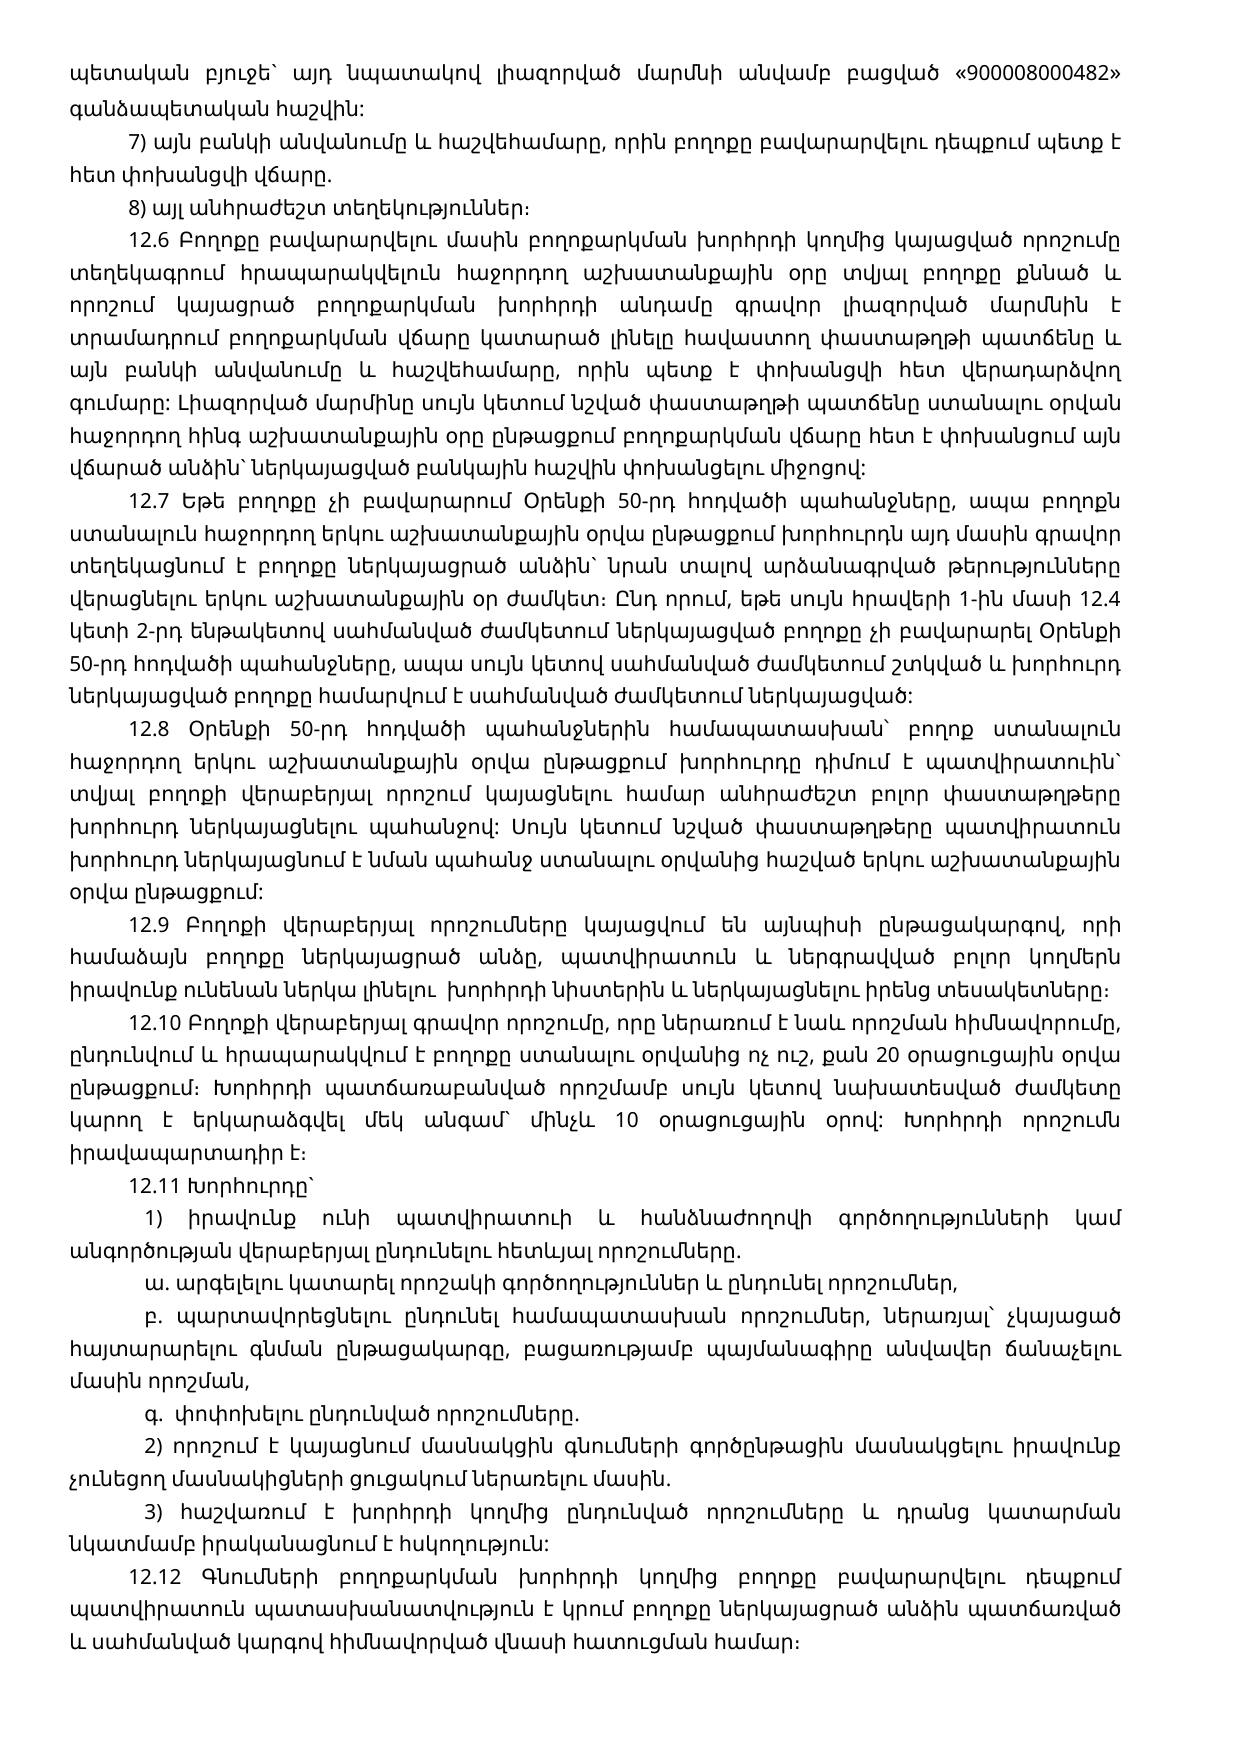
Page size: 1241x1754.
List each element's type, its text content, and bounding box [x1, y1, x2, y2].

text 12.10 Բողոքի վերաբերյալ գրավոր որոշումը, որը ներառում է նաև որոշման հիմնավորումը, ընդունվում և հրապարակվում է բողոքը ստանալու օրվանից ոչ ուշ, քան 20 օրացուցային օրվա ընթացքում։ Խորհրդի պատճառաբանված որոշմամբ սույն կետով նախատեսված ժամկետը կարող է երկարաձգվել մեկ անգամ` մինչև 10 օրացուցային օրով: Խորհրդի որոշումն իրավապարտադիր է։ [69, 1008, 1121, 1167]
text 3) հաշվառում է խորհրդի կողմից ընդունված որոշումները և դրանց կատարման նկատմամբ իրականացնում է հսկողություն: [69, 1497, 1121, 1558]
text 8) այլ անհրաժեշտ տեղեկություններ։ [69, 193, 1121, 221]
text 12.11 Խորհուրդը` [69, 1171, 1121, 1199]
text 1) իրավունք ունի պատվիրատուի և հանձնաժողովի գործողությունների կամ անգործության վերաբերյալ ընդունելու հետևյալ որոշումները. [69, 1203, 1121, 1264]
text 12.12 Գնումների բողոքարկման խորհրդի կողմից բողոքը բավարարվելու դեպքում պատվիրատուն պատասխանատվություն է կրում բողոքը ներկայացրած անձին պատճառված և սահմանված կարգով հիմնավորված վնասի հատուցման համար։ [69, 1562, 1121, 1656]
text 2) որոշում է կայացնում մասնակցին գնումների գործընթացին մասնակցելու իրավունք չունեցող մասնակիցների ցուցակում ներառելու մասին. [69, 1432, 1121, 1493]
text ա. արգելելու կատարել որոշակի գործողություններ և ընդունել որոշումներ, [69, 1268, 1121, 1297]
text 12.6 Բողոքը բավարարվելու մասին բողոքարկման խորհրդի կողմից կայացված որոշումը տեղեկագրում հրապարակվելուն հաջորդող աշխատանքային օրը տվյալ բողոքը քննած և որոշում կայացրած բողոքարկման խորհրդի անդամը գրավոր լիազորված մարմնին է տրամադրում բողոքարկման վճարը կատարած լինելը հավաստող փաստաթղթի պատճենը և այն բանկի անվանումը և հաշվեհամարը, որին պետք է փոխանցվի հետ վերադարձվող գումարը: Լիազորված մարմինը սույն կետում նշված փաստաթղթի պատճենը ստանալու օրվան հաջորդող հինգ աշխատանքային օրը ընթացքում բողոքարկման վճարը հետ է փոխանցում այն վճարած անձին` ներկայացված բանկային հաշվին փոխանցելու միջոցով: [69, 225, 1121, 482]
text գ. փոփոխելու ընդունված որոշումները. [69, 1399, 1121, 1427]
text 12.9 Բողոքի վերաբերյալ որոշումները կայացվում են այնպիսի ընթացակարգով, որի համաձայն բողոքը ներկայացրած անձը, պատվիրատուն և ներգրավված բոլոր կողմերն իրավունք ունենան ներկա լինելու խորհրդի նիստերին և ներկայացնելու իրենց տեսակետները։ [69, 910, 1121, 1003]
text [69, 56, 1121, 123]
text 7) այն բանկի անվանումը և հաշվեհամարը, որին բողոքը բավարարվելու դեպքում պետք է հետ փոխանցվի վճարը. [69, 127, 1121, 188]
text 12.7 Եթե բողոքը չի բավարարում Օրենքի 50-րդ հոդվածի պահանջները, ապա բողոքն ստանալուն հաջորդող երկու աշխատանքային օրվա ընթացքում խորհուրդն այդ մասին գրավոր տեղեկացնում է բողոքը ներկայացրած անձին` նրան տալով արձանագրված թերությունները վերացնելու երկու աշխատանքային օր ժամկետ։ Ընդ որում, եթե սույն հրավերի 1-ին մասի 12.4 կետի 2-րդ ենթակետով սահմանված ժամկետում ներկայացված բողոքը չի բավարարել Օրենքի 50-րդ հոդվածի պահանջները, ապա սույն կետով սահմանված ժամկետում շտկված և խորհուրդ ներկայացված բողոքը համարվում է սահմանված ժամկետում ներկայացված: [69, 486, 1121, 710]
text 12.8 Օրենքի 50-րդ հոդվածի պահանջներին համապատասխան՝ բողոք ստանալուն հաջորդող երկու աշխատանքային օրվա ընթացքում խորհուրդը դիմում է պատվիրատուին` տվյալ բողոքի վերաբերյալ որոշում կայացնելու համար անհրաժեշտ բոլոր փաստաթղթերը խորհուրդ ներկայացնելու պահանջով: Սույն կետում նշված փաստաթղթերը պատվիրատուն խորհուրդ ներկայացնում է նման պահանջ ստանալու օրվանից հաշված երկու աշխատանքային օրվա ընթացքում: [69, 714, 1121, 906]
text բ. պարտավորեցնելու ընդունել համապատասխան որոշումներ, ներառյալ՝ չկայացած հայտարարելու գնման ընթացակարգը, բացառությամբ պայմանագիրը անվավեր ճանաչելու մասին որոշման, [69, 1301, 1121, 1395]
